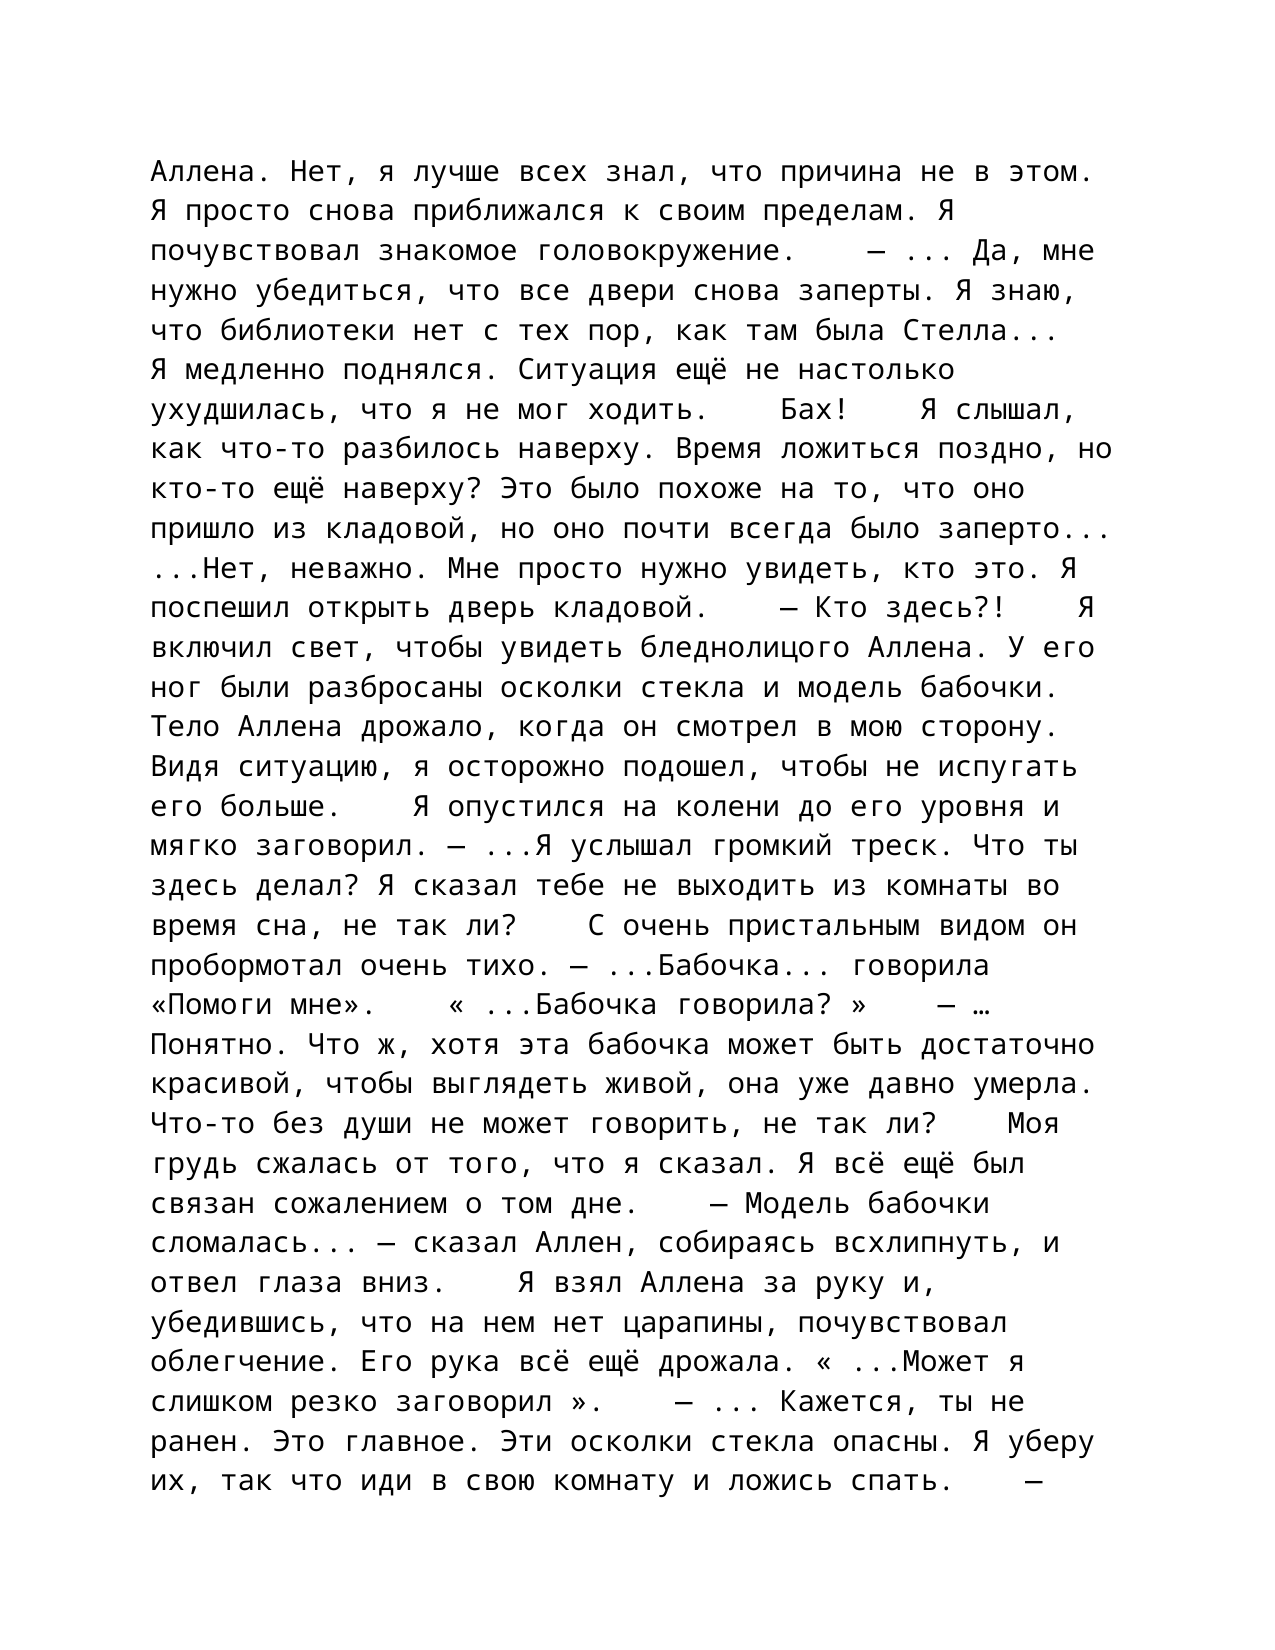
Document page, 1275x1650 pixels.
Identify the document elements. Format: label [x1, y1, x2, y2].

text [150, 150, 1125, 1499]
